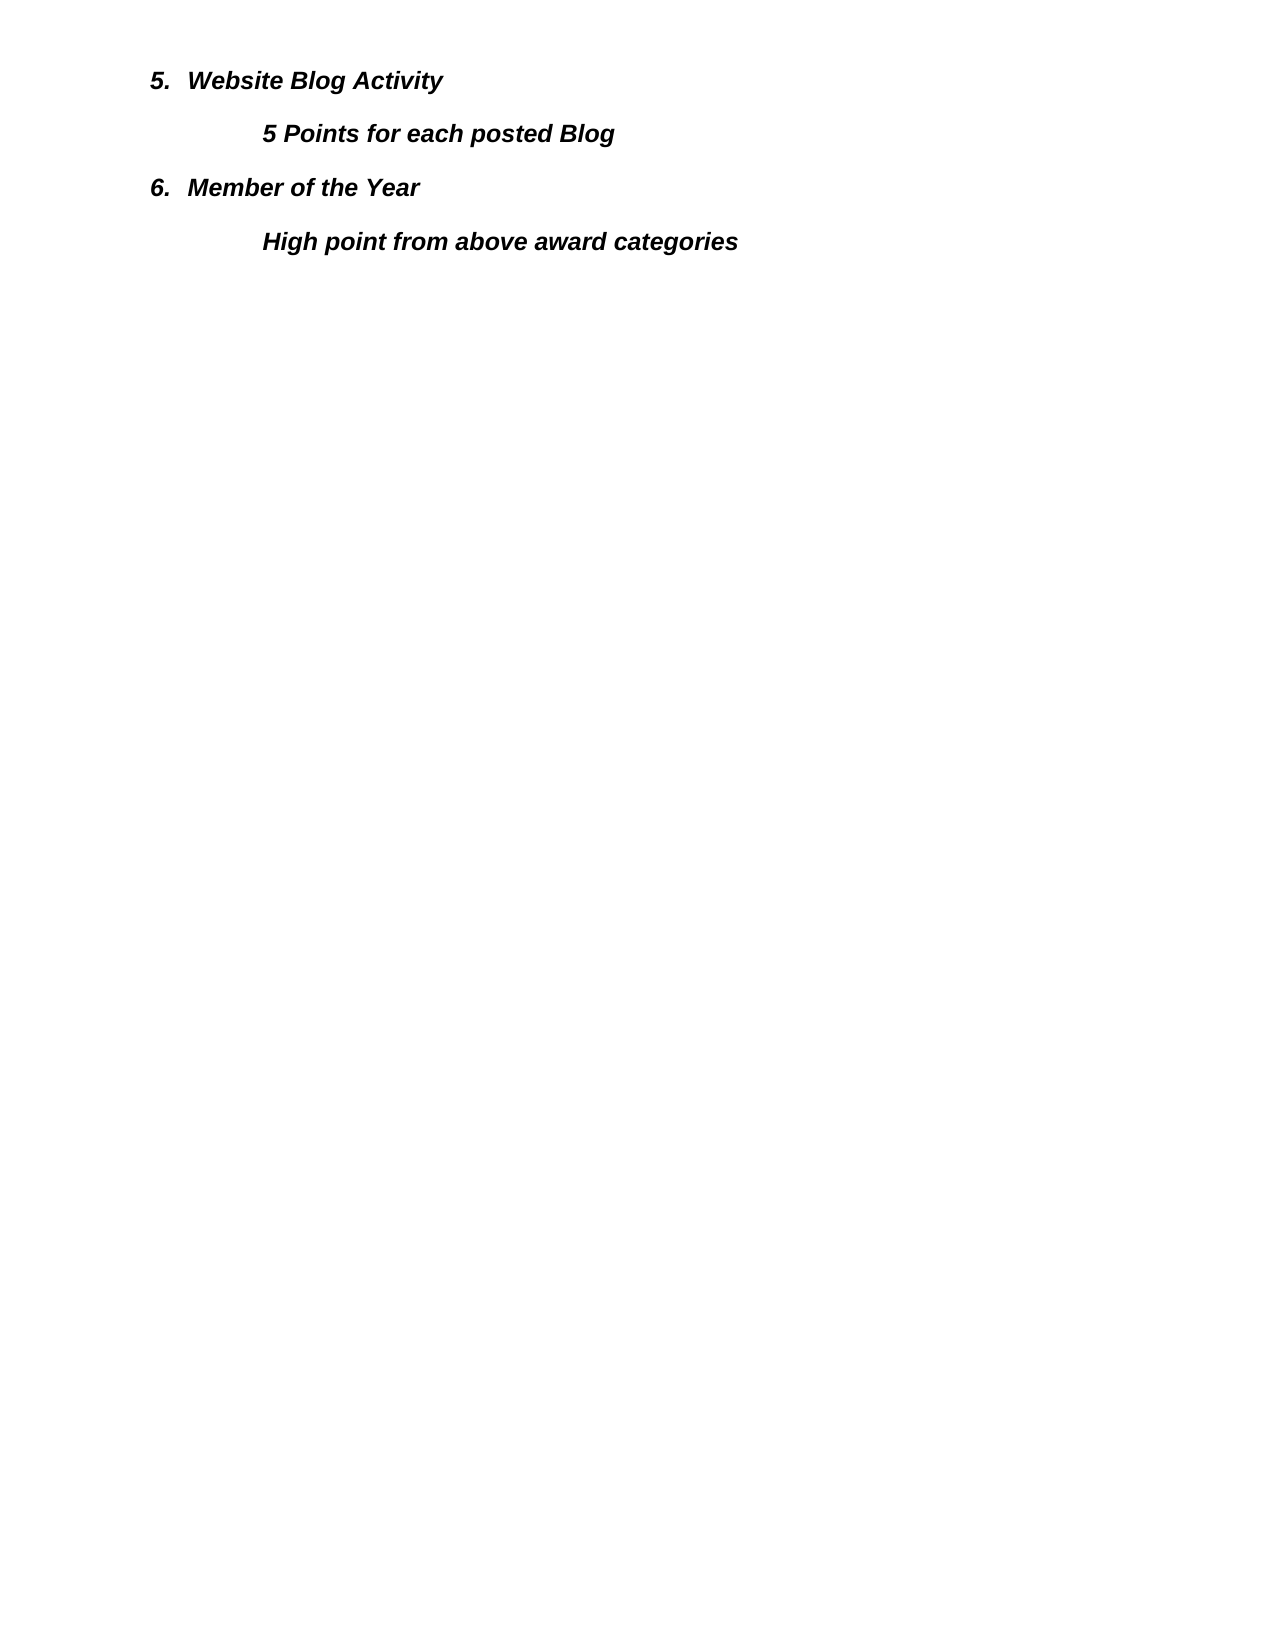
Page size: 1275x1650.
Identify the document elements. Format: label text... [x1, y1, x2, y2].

text High point from above award categories [187, 227, 1181, 256]
text 5 Points for each posted Blog [187, 119, 1181, 148]
list Website Blog Activity [150, 66, 1181, 94]
list Member of the Year [150, 173, 1181, 202]
